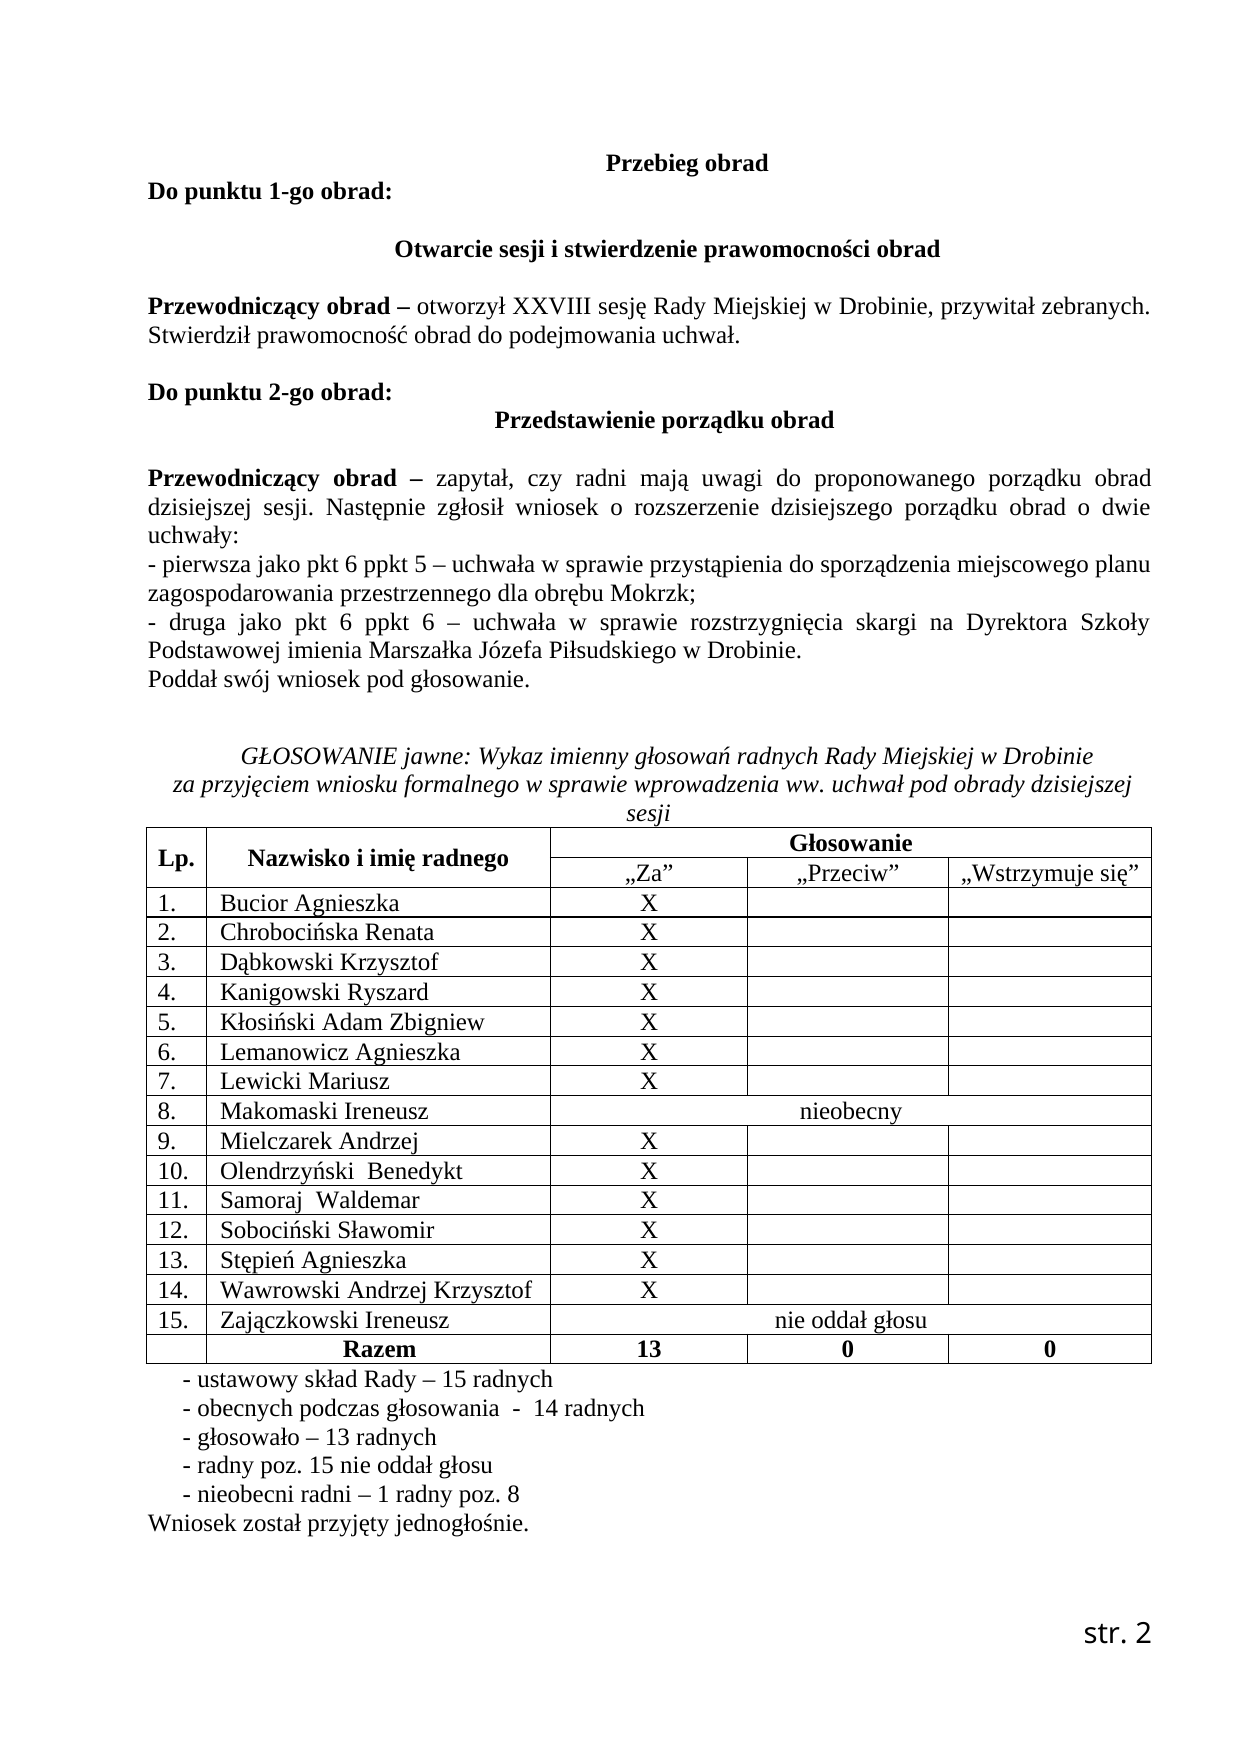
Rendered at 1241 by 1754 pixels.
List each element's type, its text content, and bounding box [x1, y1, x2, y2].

table_header Głosowanie [551, 828, 1151, 857]
table_cell 4. [147, 977, 206, 1006]
table_cell X [551, 1275, 747, 1304]
table_cell Chrobocińska Renata [207, 918, 550, 946]
table_cell Kłosiński Adam Zbigniew [207, 1007, 550, 1036]
table_cell 15. [147, 1305, 206, 1333]
text Otwarcie sesji i stwierdzenie prawomocności obrad [148, 234, 1152, 263]
table_cell [147, 1335, 206, 1363]
table_cell [748, 1007, 948, 1036]
table_cell X [551, 1215, 747, 1244]
table_cell [949, 888, 1151, 916]
table_cell X [551, 888, 747, 916]
text - głosowało – 13 radnych [145, 1422, 1152, 1451]
table_cell [748, 888, 948, 916]
table_cell [748, 947, 948, 976]
table_cell 1. [147, 888, 206, 916]
table_cell 5. [147, 1007, 206, 1036]
table_cell Kanigowski Ryszard [207, 977, 550, 1006]
text Przedstawienie porządku obrad [177, 406, 1152, 434]
table_cell 12. [147, 1215, 206, 1244]
table_cell [949, 1007, 1151, 1036]
table_cell [748, 918, 948, 946]
table_cell [949, 1245, 1151, 1274]
table_cell Olendrzyński Benedykt [207, 1156, 550, 1184]
text - radny poz. 15 nie oddał głosu [145, 1451, 1152, 1479]
table_cell Samoraj Waldemar [207, 1186, 550, 1214]
table_cell [949, 1275, 1151, 1304]
text - nieobecni radni – 1 radny poz. 8 [145, 1479, 1152, 1508]
table_cell [949, 1156, 1151, 1184]
table_header Nazwisko i imię radnego [207, 828, 550, 887]
table_cell 13. [147, 1245, 206, 1274]
table_cell nieobecny [551, 1096, 1151, 1125]
table_cell [748, 1215, 948, 1244]
table_cell Bucior Agnieszka [207, 888, 550, 916]
table_cell X [551, 977, 747, 1006]
text GŁOSOWANIE jawne: Wykaz imienny głosowań radnych Rady Miejskiej w Drobinie [145, 741, 1152, 769]
table_cell Mielczarek Andrzej [207, 1126, 550, 1155]
table_cell 11. [147, 1186, 206, 1214]
table_cell [748, 1066, 948, 1095]
table_cell Sobociński Sławomir [207, 1215, 550, 1244]
table_cell [949, 1215, 1151, 1244]
table_cell X [551, 1007, 747, 1036]
list Przebieg obrad [223, 148, 1152, 176]
table_cell Razem [207, 1335, 550, 1363]
table_cell Lemanowicz Agnieszka [207, 1037, 550, 1065]
table_cell [748, 1126, 948, 1155]
table_cell „Przeciw” [748, 858, 948, 887]
table_cell X [551, 947, 747, 976]
table_cell 13 [551, 1335, 747, 1363]
text Poddał swój wniosek pod głosowanie. [148, 664, 1152, 693]
table_cell Dąbkowski Krzysztof [207, 947, 550, 976]
table_cell nie oddał głosu [551, 1305, 1151, 1333]
table_cell 14. [147, 1275, 206, 1304]
text Wniosek został przyjęty jednogłośnie. [145, 1508, 1152, 1537]
table_cell X [551, 1245, 747, 1274]
table_cell [748, 1275, 948, 1304]
table_cell Stępień Agnieszka [207, 1245, 550, 1274]
table_cell [949, 1186, 1151, 1214]
table_cell Zajączkowski Ireneusz [207, 1305, 550, 1333]
text za przyjęciem wniosku formalnego w sprawie wprowadzenia ww. uchwał pod obrady dzisiejszej sesji [148, 769, 1152, 827]
text Przewodniczący obrad – otworzył XXVIII sesję Rady Miejskiej w Drobinie, przywitał zebranych. Stwierdził prawomocność obrad do podejmowania uchwał. [148, 291, 1152, 349]
table_cell [748, 1156, 948, 1184]
table_cell [949, 918, 1151, 946]
table_cell [949, 947, 1151, 976]
table_cell [748, 1245, 948, 1274]
table_cell X [551, 1066, 747, 1095]
text - druga jako pkt 6 ppkt 6 – uchwała w sprawie rozstrzygnięcia skargi na Dyrektora Szkoły Podstawowej imienia Marszałka Józefa Piłsudskiego w Drobinie. [148, 607, 1152, 664]
text Do punktu 2-go obrad: [148, 377, 1152, 406]
table_cell [748, 1037, 948, 1065]
table_cell X [551, 1156, 747, 1184]
table_cell 2. [147, 918, 206, 946]
table_cell Wawrowski Andrzej Krzysztof [207, 1275, 550, 1304]
text Przewodniczący obrad – zapytał, czy radni mają uwagi do proponowanego porządku obrad dzisiejszej sesji. Następnie zgłosił wniosek o rozszerzenie dzisiejszego porządku obrad o dwie uchwały: [148, 463, 1152, 549]
table_cell 8. [147, 1096, 206, 1125]
text - pierwsza jako pkt 6 ppkt 5 – uchwała w sprawie przystąpienia do sporządzenia miejscowego planu zagospodarowania przestrzennego dla obrębu Mokrzk; [148, 549, 1152, 607]
table_cell [949, 1126, 1151, 1155]
table_cell [949, 977, 1151, 1006]
table_cell X [551, 1037, 747, 1065]
table_cell Lewicki Mariusz [207, 1066, 550, 1095]
text - ustawowy skład Rady – 15 radnych [145, 1364, 1152, 1393]
table_cell 0 [748, 1335, 948, 1363]
table_cell [949, 1066, 1151, 1095]
table_header Lp. [147, 828, 206, 887]
table_cell [748, 977, 948, 1006]
table_cell X [551, 918, 747, 946]
text Do punktu 1-go obrad: [148, 176, 1152, 205]
table_cell X [551, 1186, 747, 1214]
table_cell 0 [949, 1335, 1151, 1363]
text - obecnych podczas głosowania - 14 radnych [145, 1393, 1152, 1422]
table_cell [748, 1186, 948, 1214]
table_cell 7. [147, 1066, 206, 1095]
table_cell X [551, 1126, 747, 1155]
table_cell „Za” [551, 858, 747, 887]
table_cell 6. [147, 1037, 206, 1065]
table_cell Makomaski Ireneusz [207, 1096, 550, 1125]
table_cell 3. [147, 947, 206, 976]
table_cell 10. [147, 1156, 206, 1184]
table_cell 9. [147, 1126, 206, 1155]
table_cell „Wstrzymuje się” [949, 858, 1151, 887]
table_cell [949, 1037, 1151, 1065]
